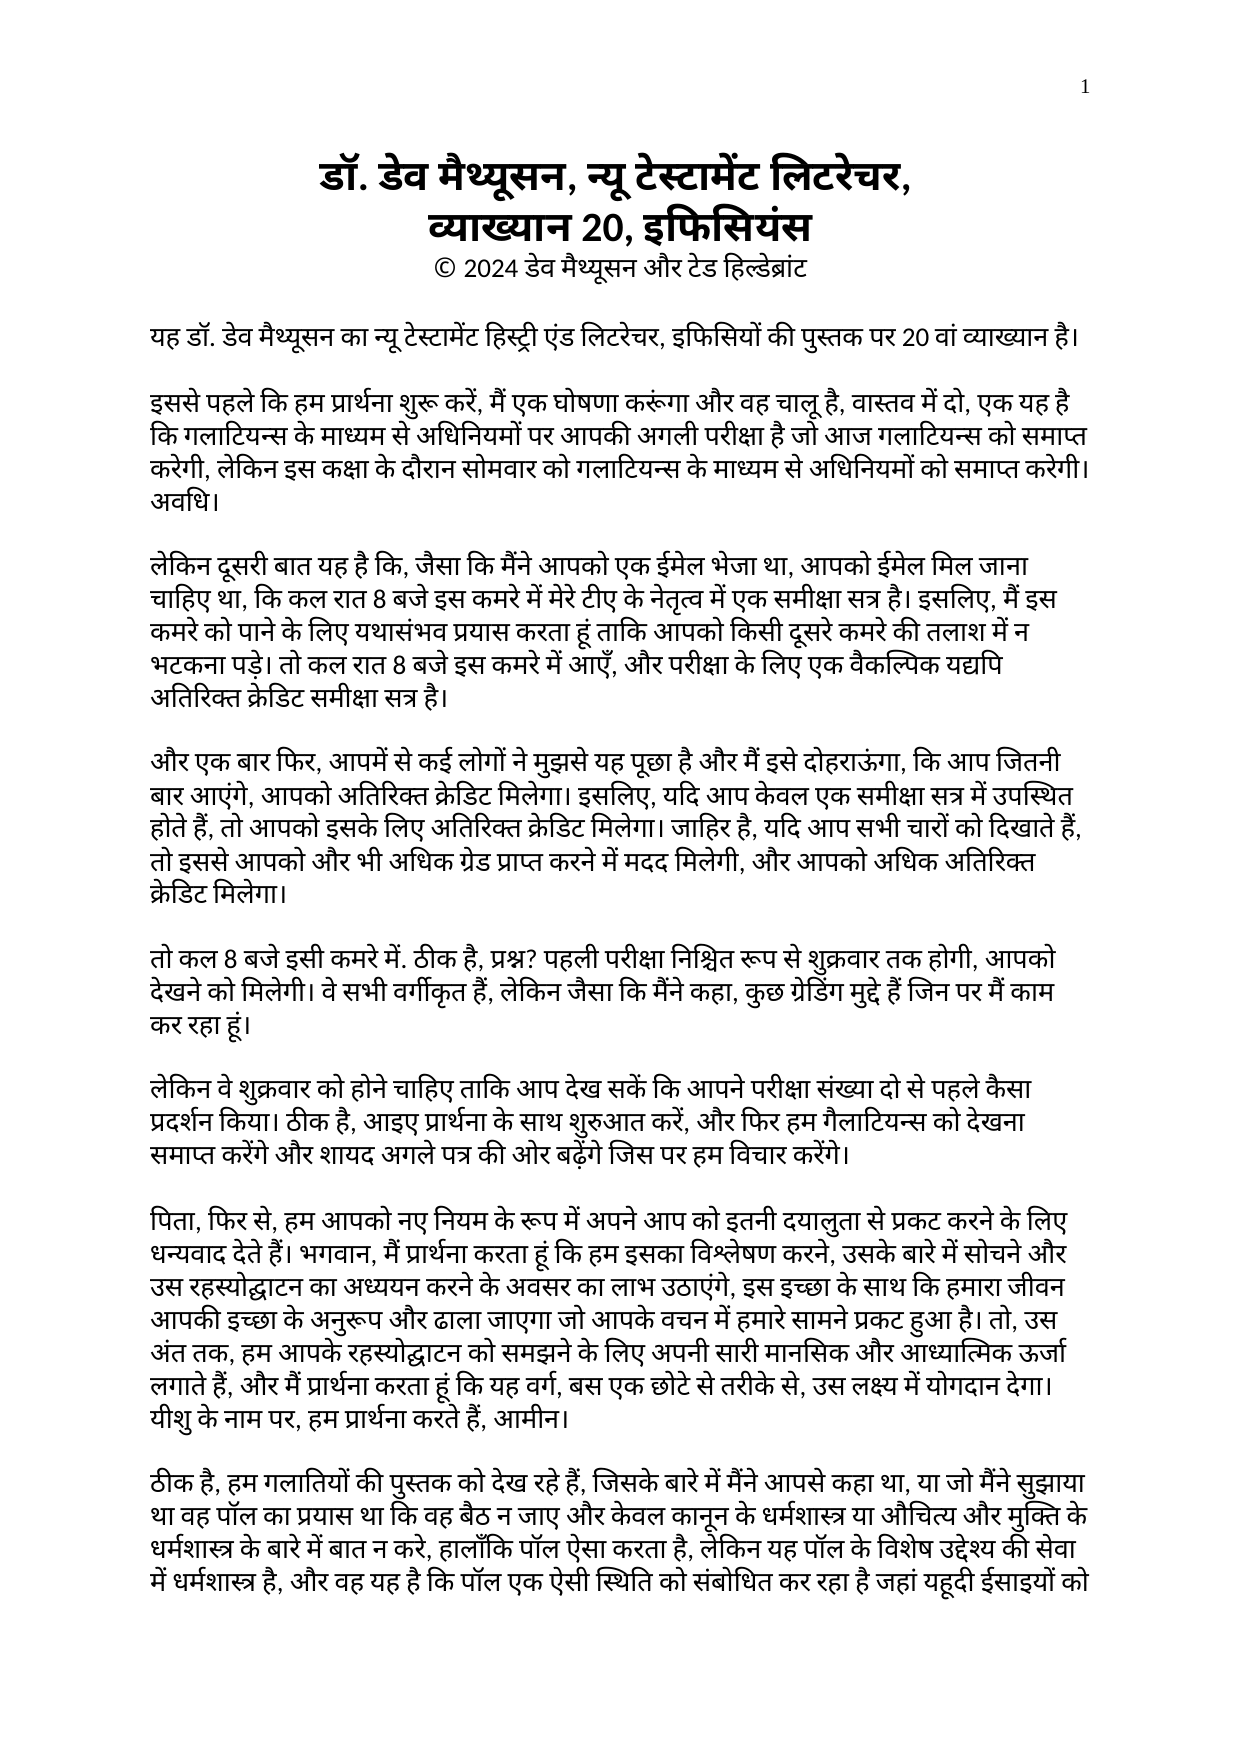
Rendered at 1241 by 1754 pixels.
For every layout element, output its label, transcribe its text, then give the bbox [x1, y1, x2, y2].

text यह डॉ. डेव मैथ्यूसन का न्यू टेस्टामेंट हिस्ट्री एंड लिटरेचर, इफिसियों की पुस्तक पर 20वां व्याख्यान है। [150, 320, 1090, 353]
text तो कल 8 बजे इसी कमरे में. ठीक है, प्रश्न? पहली परीक्षा निश्चित रूप से शुक्रवार तक होगी, आपको देखने को मिलेगी। वे सभी वर्गीकृत हैं, लेकिन जैसा कि मैंने कहा, कुछ ग्रेडिंग मुद्दे हैं जिन पर मैं काम कर रहा हूं। [150, 942, 1090, 1041]
text लेकिन वे शुक्रवार को होने चाहिए ताकि आप देख सकें कि आपने परीक्षा संख्या दो से पहले कैसा प्रदर्शन किया। ठीक है, आइए प्रार्थना के साथ शुरुआत करें, और फिर हम गैलाटियन्स को देखना समाप्त करेंगे और शायद अगले पत्र की ओर बढ़ेंगे जिस पर हम विचार करेंगे। [150, 1072, 1090, 1171]
text और एक बार फिर, आपमें से कई लोगों ने मुझसे यह पूछा है और मैं इसे दोहराऊंगा, कि आप जितनी बार आएंगे, आपको अतिरिक्त क्रेडिट मिलेगा। इसलिए, यदि आप केवल एक समीक्षा सत्र में उपस्थित होते हैं, तो आपको इसके लिए अतिरिक्त क्रेडिट मिलेगा। जाहिर है, यदि आप सभी चारों को दिखाते हैं, तो इससे आपको और भी अधिक ग्रेड प्राप्त करने में मदद मिलेगी, और आपको अधिक अतिरिक्त क्रेडिट मिलेगा। [150, 746, 1090, 911]
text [150, 1466, 1090, 1598]
text © 2024 डेव मैथ्यूसन और टेड हिल्डेब्रांट [150, 252, 1090, 289]
text पिता, फिर से, हम आपको नए नियम के रूप में अपने आप को इतनी दयालुता से प्रकट करने के लिए धन्यवाद देते हैं। भगवान, मैं प्रार्थना करता हूं कि हम इसका विश्लेषण करने, उसके बारे में सोचने और उस रहस्योद्घाटन का अध्ययन करने के अवसर का लाभ उठाएंगे, इस इच्छा के साथ कि हमारा जीवन आपकी इच्छा के अनुरूप और ढाला जाएगा जो आपके वचन में हमारे सामने प्रकट हुआ है। तो, उस अंत तक, हम आपके रहस्योद्घाटन को समझने के लिए अपनी सारी मानसिक और आध्यात्मिक ऊर्जा लगाते हैं, और मैं प्रार्थना करता हूं कि यह वर्ग, बस एक छोटे से तरीके से, उस लक्ष्य में योगदान देगा। यीशु के नाम पर, हम प्रार्थना करते हैं, आमीन। [150, 1204, 1090, 1435]
text इससे पहले कि हम प्रार्थना शुरू करें, मैं एक घोषणा करूंगा और वह चालू है, वास्तव में दो, एक यह है कि गलाटियन्स के माध्यम से अधिनियमों पर आपकी अगली परीक्षा है जो आज गलाटियन्स को समाप्त करेगी, लेकिन इस कक्षा के दौरान सोमवार को गलाटियन्स के माध्यम से अधिनियमों को समाप्त करेगी। अवधि। [150, 386, 1090, 518]
text डॉ. डेव मैथ्यूसन, न्यू टेस्टामेंट लिटरेचर, व्याख्यान 20, इफिसियंस [150, 150, 1090, 252]
text लेकिन दूसरी बात यह है कि, जैसा कि मैंने आपको एक ईमेल भेजा था, आपको ईमेल मिल जाना चाहिए था, कि कल रात 8 बजे इस कमरे में मेरे टीए के नेतृत्व में एक समीक्षा सत्र है। इसलिए, मैं इस कमरे को पाने के लिए यथासंभव प्रयास करता हूं ताकि आपको किसी दूसरे कमरे की तलाश में न भटकना पड़े। तो कल रात 8 बजे इस कमरे में आएँ, और परीक्षा के लिए एक वैकल्पिक यद्यपि अतिरिक्त क्रेडिट समीक्षा सत्र है। [150, 549, 1090, 714]
